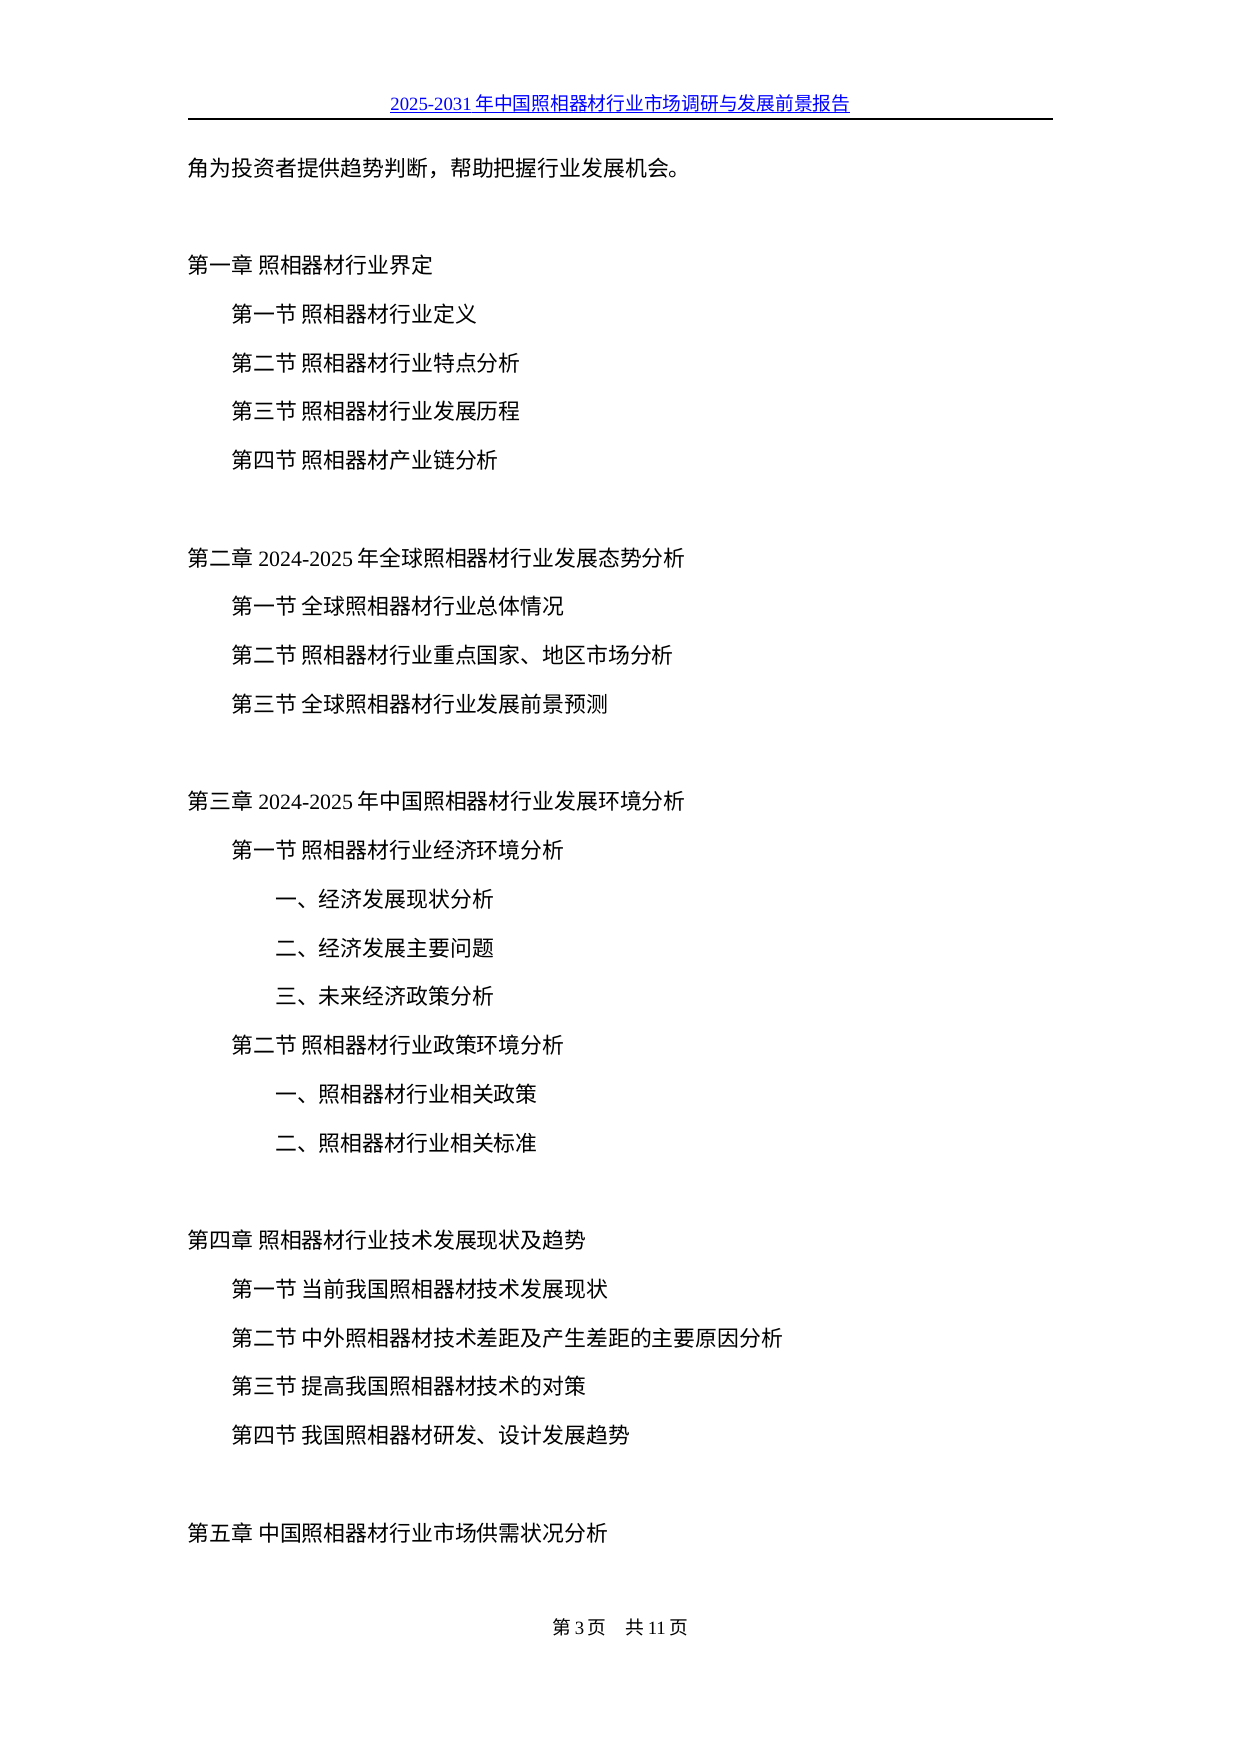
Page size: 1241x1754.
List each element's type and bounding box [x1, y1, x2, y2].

text [187, 150, 1053, 1548]
